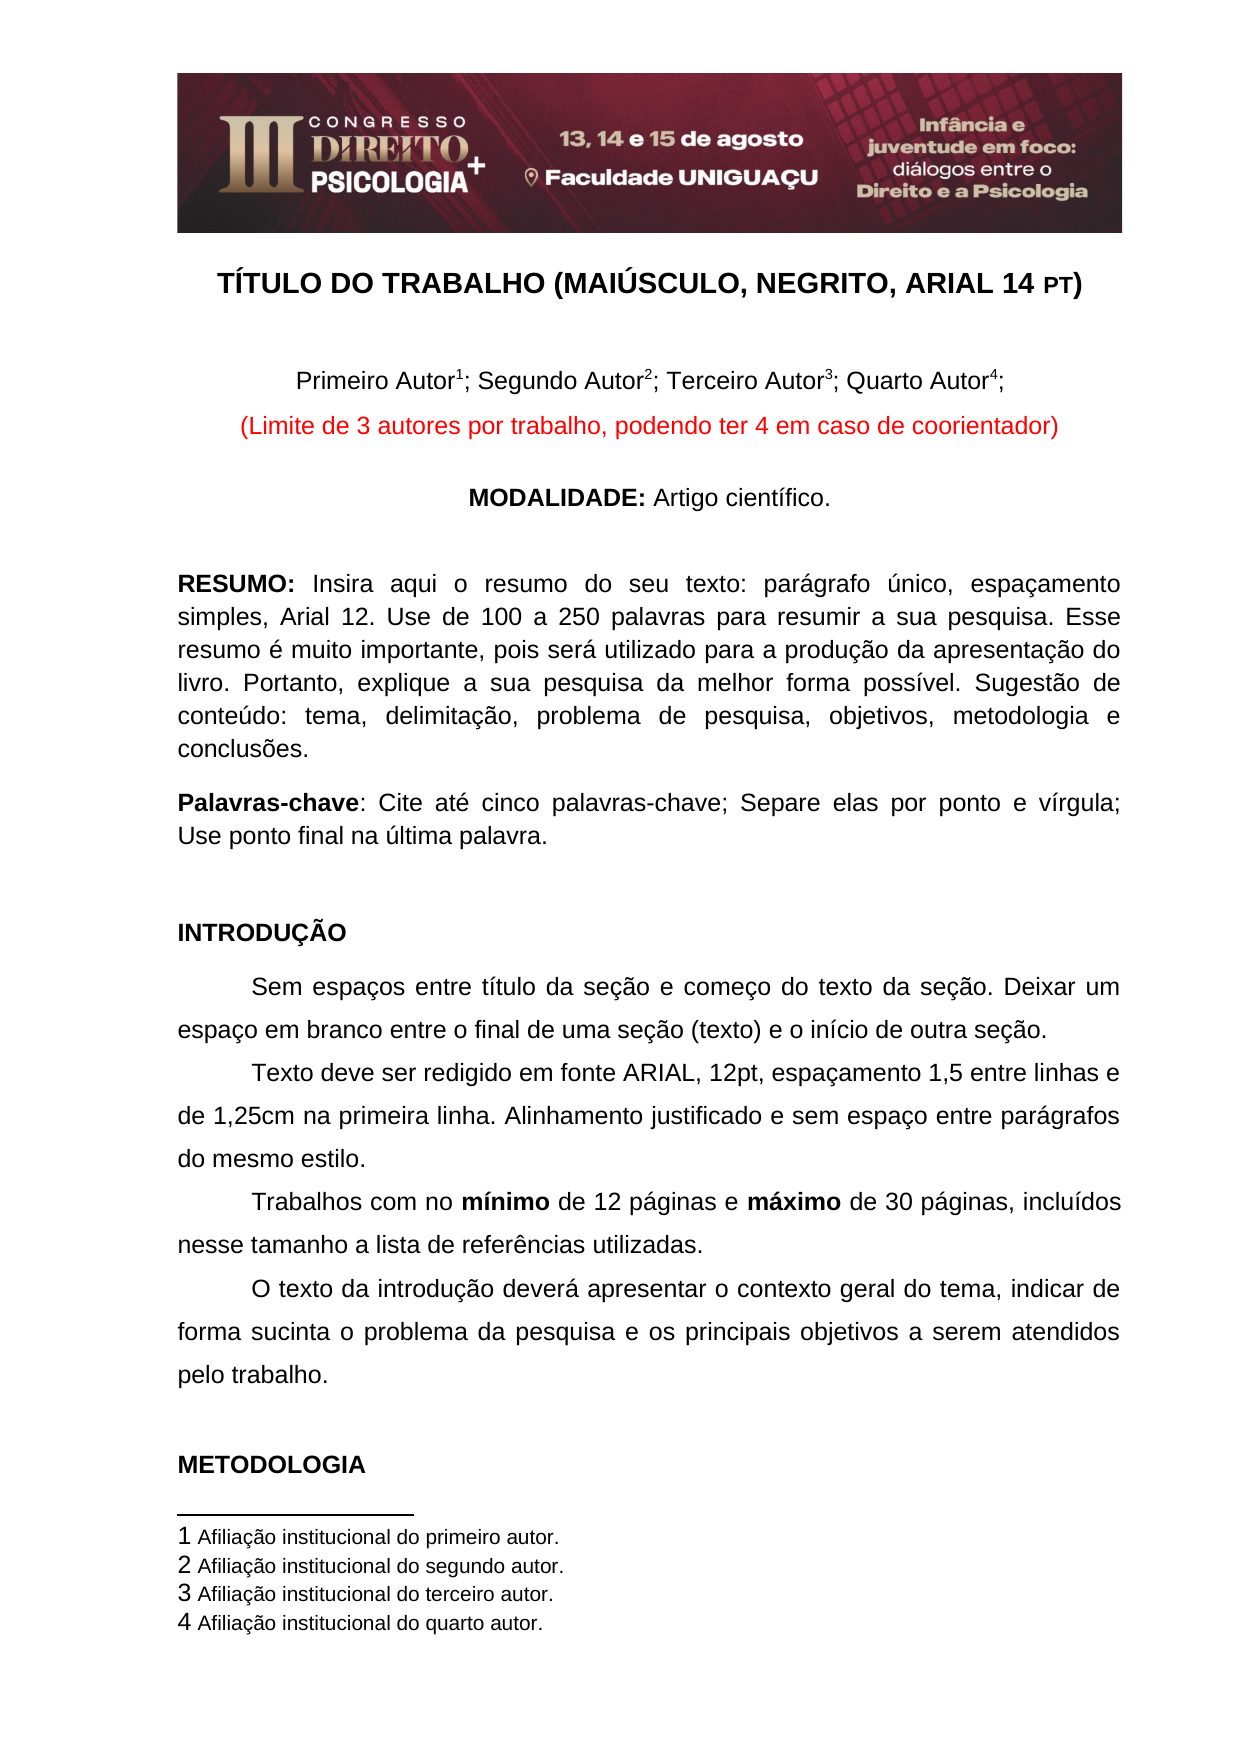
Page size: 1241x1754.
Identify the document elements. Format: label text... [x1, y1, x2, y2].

text METODOLOGIA [177, 1450, 1122, 1479]
text Primeiro Autor; Segundo Autor; Terceiro Autor; Quarto Autor; [177, 366, 1123, 395]
text INTRODUÇÃO [177, 918, 1122, 947]
text Trabalhos com no mínimo de 12 páginas e máximo de 30 páginas, incluídos nesse tamanho a lista de referências utilizadas. [177, 1187, 1122, 1259]
text Sem espaços entre título da seção e começo do texto da seção. Deixar um espaço em branco entre o final de uma seção (texto) e o início de outra seção. [177, 972, 1122, 1044]
text Palavras-chave: Cite até cinco palavras-chave; Separe elas por ponto e vírgula; Use ponto final na última palavra. [177, 788, 1122, 850]
text O texto da introdução deverá apresentar o contexto geral do tema, indicar de forma sucinta o problema da pesquisa e os principais objetivos a serem atendidos pelo trabalho. [177, 1274, 1122, 1389]
text RESUMO: Insira aqui o resumo do seu texto: parágrafo único, espaçamento simples, Arial 12. Use de 100 a 250 palavras para resumir a sua pesquisa. Esse resumo é muito importante, pois será utilizado para a produção da apresentação do livro. Portanto, explique a sua pesquisa da melhor forma possível. Sugestão de conteúdo: tema, delimitação, problema de pesquisa, objetivos, metodologia e conclusões. [177, 569, 1122, 763]
text Texto deve ser redigido em fonte ARIAL, 12pt, espaçamento 1,5 entre linhas e de 1,25cm na primeira linha. Alinhamento justificado e sem espaço entre parágrafos do mesmo estilo. [177, 1058, 1122, 1173]
text (Limite de 3 autores por trabalho, podendo ter 4 em caso de coorientador) [177, 411, 1123, 439]
picture [177, 73, 1123, 233]
text MODALIDADE: Artigo científico. [177, 483, 1122, 511]
subtitle TÍTULO DO TRABALHO (MAIÚSCULO, NEGRITO, ARIAL 14 pt) [177, 266, 1122, 299]
